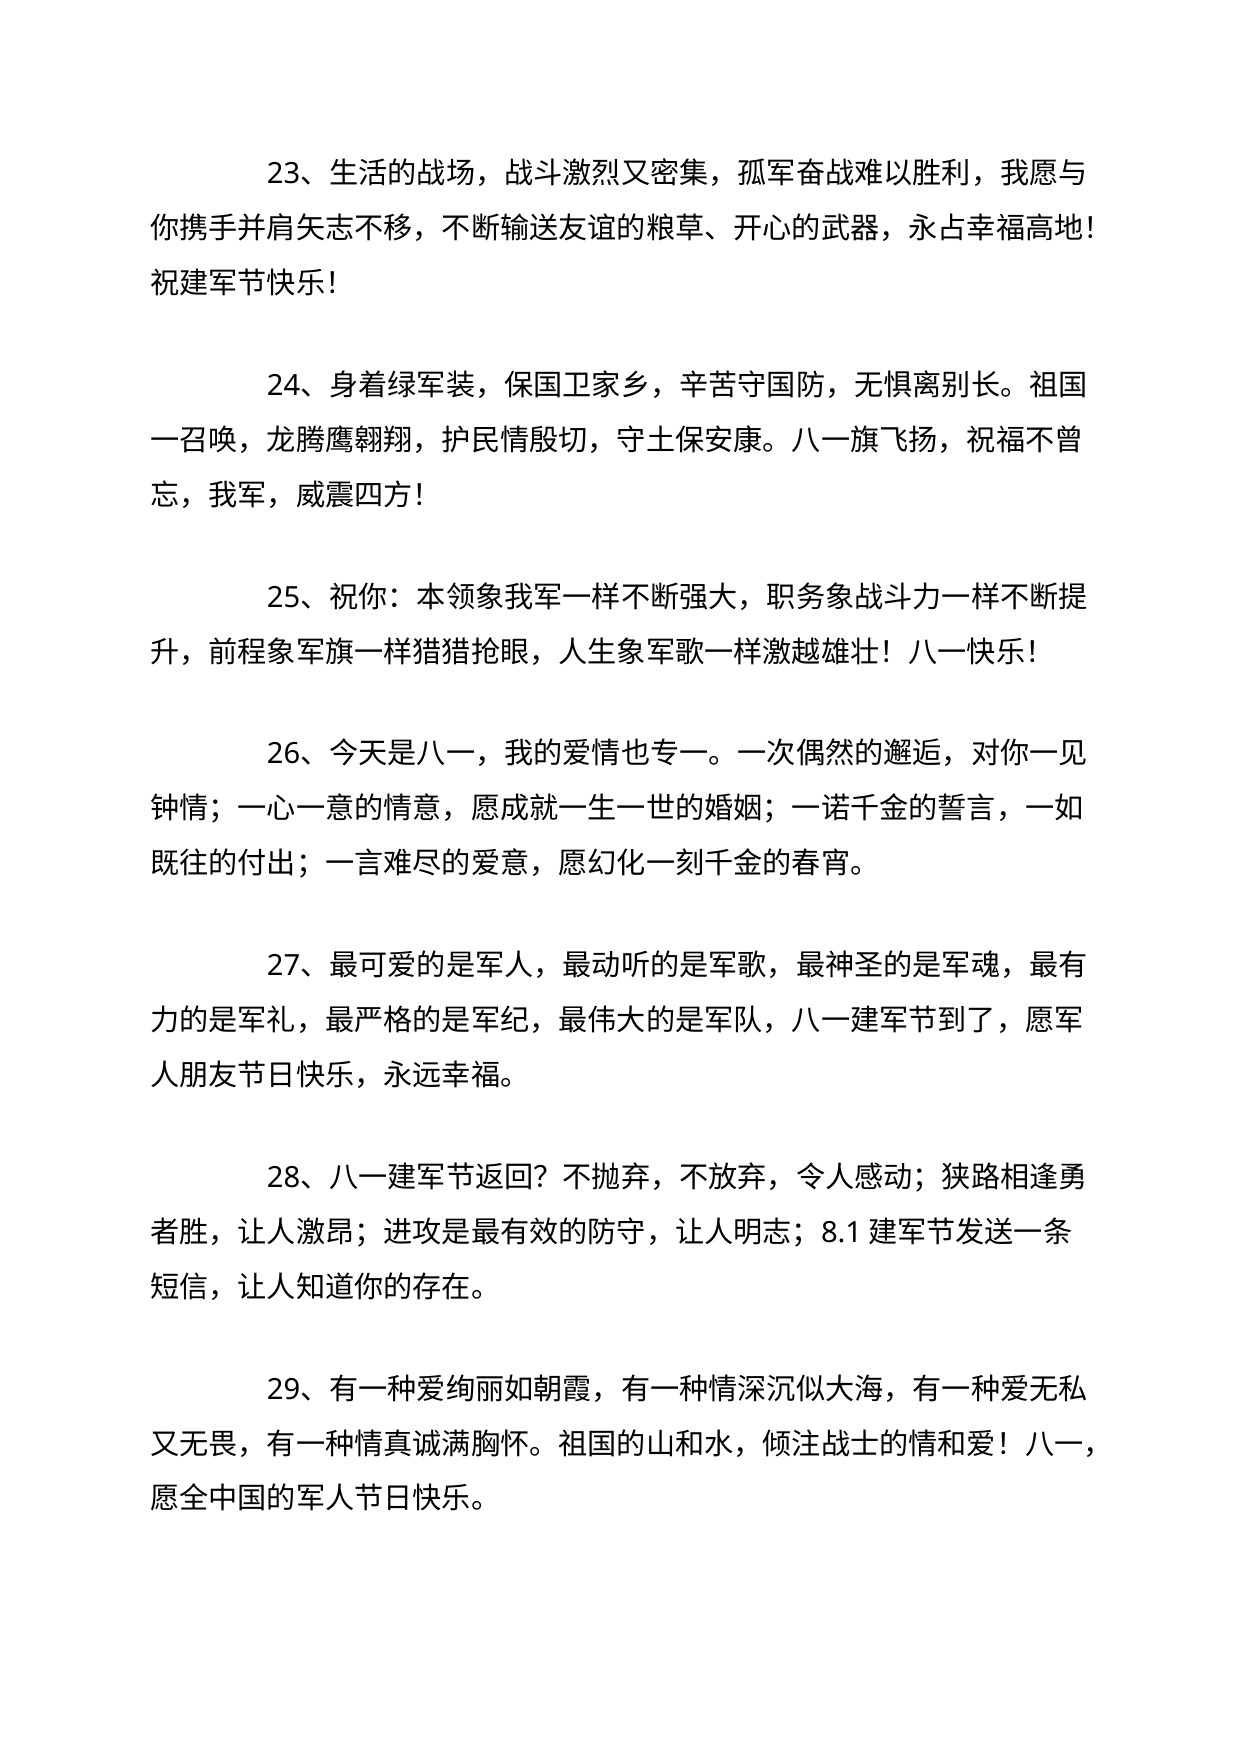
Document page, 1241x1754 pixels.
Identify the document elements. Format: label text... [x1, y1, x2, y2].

text 25、祝你：本领象我军一样不断强大，职务象战斗力一样不断提升，前程象军旗一样猎猎抢眼，人生象军歌一样激越雄壮！八一快乐！ [150, 573, 1090, 671]
text 26、今天是八一，我的爱情也专一。一次偶然的邂逅，对你一见钟情；一心一意的情意，愿成就一生一世的婚姻；一诺千金的誓言，一如既往的付出；一言难尽的爱意，愿幻化一刻千金的春宵。 [150, 730, 1090, 882]
text 27、最可爱的是军人，最动听的是军歌，最神圣的是军魂，最有力的是军礼，最严格的是军纪，最伟大的是军队，八一建军节到了，愿军人朋友节日快乐，永远幸福。 [150, 942, 1090, 1094]
text 29、有一种爱绚丽如朝霞，有一种情深沉似大海，有一种爱无私又无畏，有一种情真诚满胸怀。祖国的山和水，倾注战士的情和爱！八一，愿全中国的军人节日快乐。 [150, 1365, 1090, 1517]
text 28、八一建军节返回？不抛弃，不放弃，令人感动；狭路相逢勇者胜，让人激昂；进攻是最有效的防守，让人明志；8.1建军节发送一条短信，让人知道你的存在。 [150, 1153, 1090, 1306]
text 23、生活的战场，战斗激烈又密集，孤军奋战难以胜利，我愿与你携手并肩矢志不移，不断输送友谊的粮草、开心的武器，永占幸福高地！祝建军节快乐！ [150, 150, 1090, 302]
text 24、身着绿军装，保国卫家乡，辛苦守国防，无惧离别长。祖国一召唤，龙腾鹰翱翔，护民情殷切，守土保安康。八一旗飞扬，祝福不曾忘，我军，威震四方！ [150, 362, 1090, 514]
